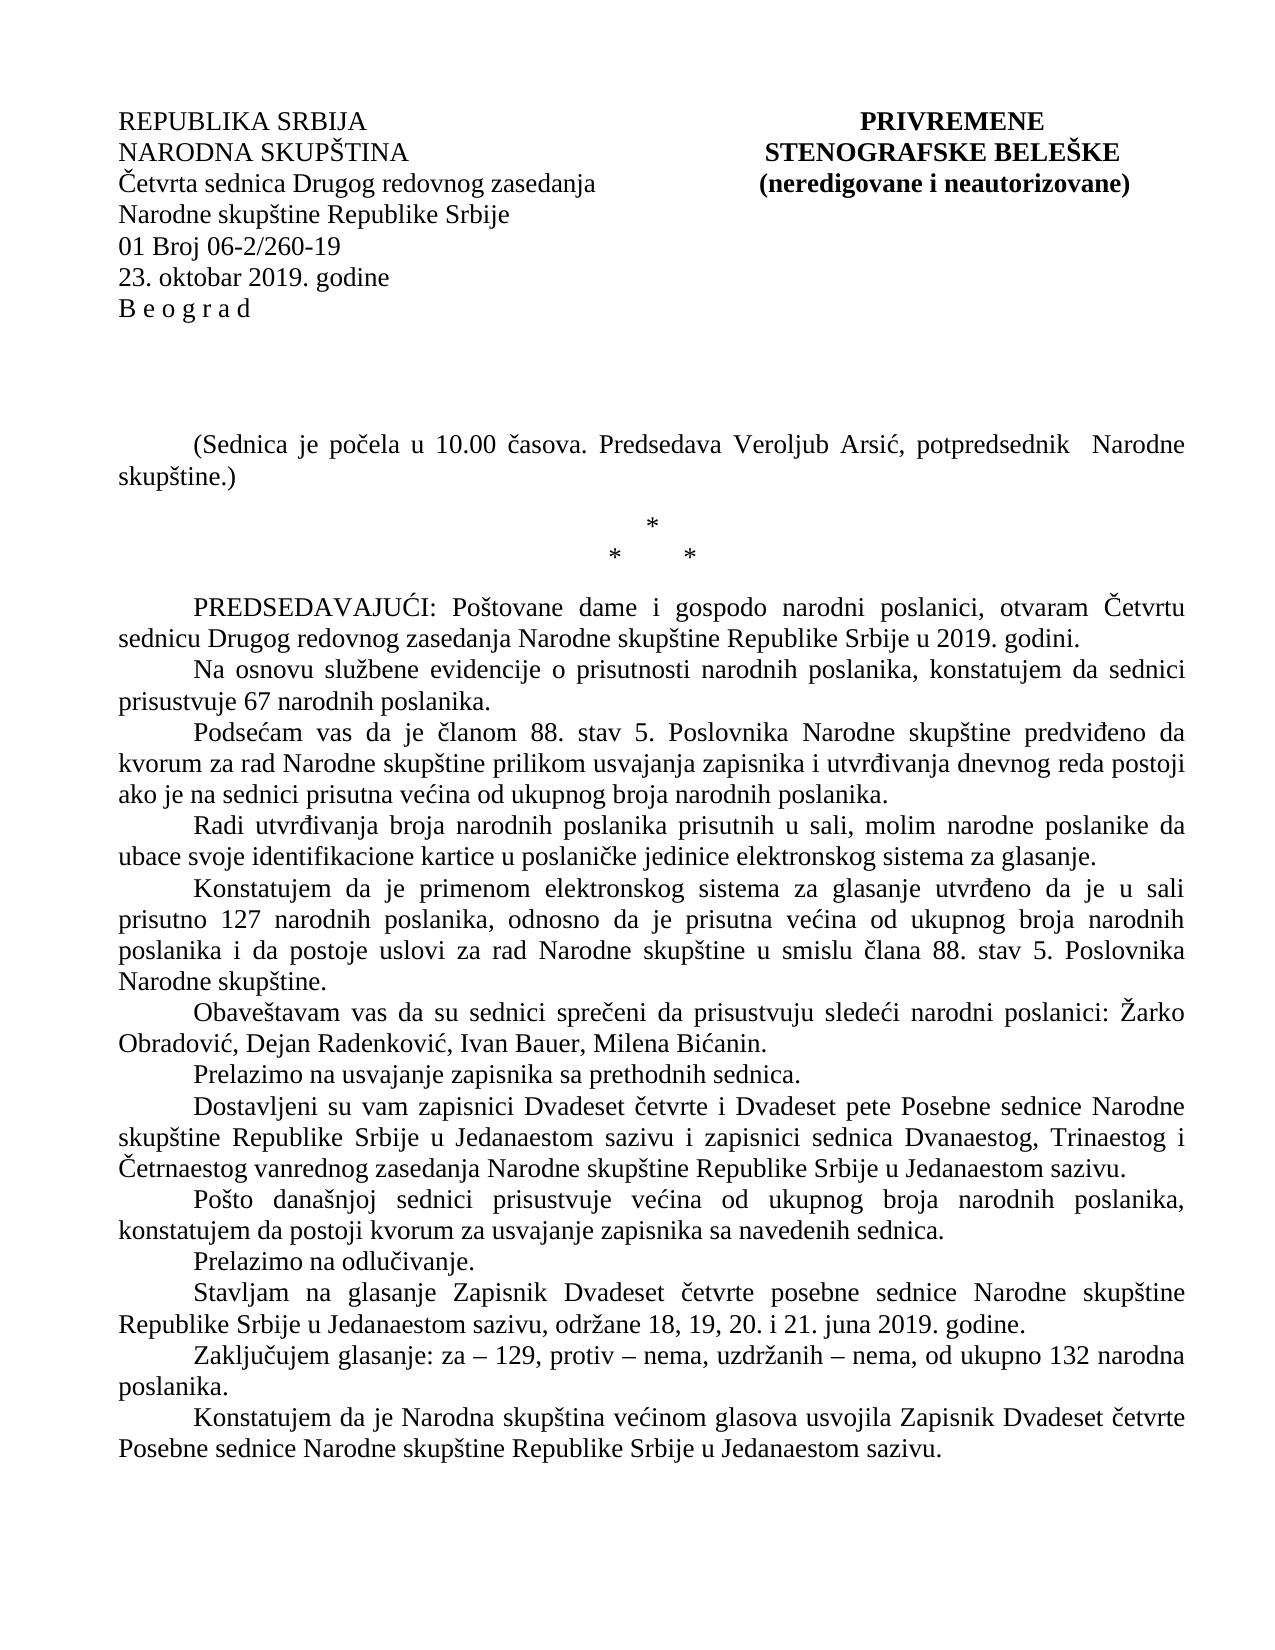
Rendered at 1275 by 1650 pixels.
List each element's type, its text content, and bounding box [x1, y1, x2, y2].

text Četvrta sednica Drugog redovnog zasedanja (neredigovane i neautorizovane) [118, 167, 1186, 198]
text (Sednica je počela u 10.00 časova. Predsedava Veroljub Arsić, potpredsednik Narodne skupštine.) [118, 428, 1186, 491]
text Podsećam vas da je članom 88. stav 5. Poslovnika Narodne skupštine predviđeno da kvorum za rad Narodne skupštine prilikom usvajanja zapisnika i utvrđivanja dnevnog reda postoji ako je na sednici prisutna većina od ukupnog broja narodnih poslanika. [118, 716, 1186, 809]
text * * [118, 541, 1186, 572]
text Prelazimo na odlučivanje. [118, 1245, 1186, 1277]
text B e o g r a d [118, 292, 1186, 323]
text Stavljam na glasanje Zapisnik Dvadeset četvrte posebne sednice Narodne skupštine Republike Srbije u Jedanaestom sazivu, održane 18, 19, 20. i 21. juna 2019. godine. [118, 1277, 1186, 1339]
text Prelazimo na usvajanje zapisnika sa prethodnih sednica. [118, 1058, 1186, 1090]
text Konstatujem da je Narodna skupština većinom glasova usvojila Zapisnik Dvadeset četvrte Posebne sednice Narodne skupštine Republike Srbije u Jedanaestom sazivu. [118, 1401, 1186, 1463]
text REPUBLIKA SRBIJA PRIVREMENE [118, 105, 1186, 136]
text NARODNA SKUPŠTINA STENOGRAFSKE BELEŠKE [118, 136, 1186, 167]
text Zaključujem glasanje: za – 129, protiv – nema, uzdržanih – nema, od ukupno 132 narodna poslanika. [118, 1339, 1186, 1401]
text Obaveštavam vas da su sednici sprečeni da prisustvuju sledeći narodni poslanici: Žarko Obradović, Dejan Radenković, Ivan Bauer, Milena Bićanin. [118, 996, 1186, 1058]
text Dostavljeni su vam zapisnici Dvadeset četvrte i Dvadeset pete Posebne sednice Narodne skupštine Republike Srbije u Jedanaestom sazivu i zapisnici sednica Dvanaestog, Trinaestog i Četrnaestog vanrednog zasedanja Narodne skupštine Republike Srbije u Jedanaestom sazivu. [118, 1090, 1186, 1183]
text Konstatujem da je primenom elektronskog sistema za glasanje utvrđeno da je u sali prisutno 127 narodnih poslanika, odnosno da je prisutna većina od ukupnog broja narodnih poslanika i da postoje uslovi za rad Narodne skupštine u smislu člana 88. stav 5. Poslovnika Narodne skupštine. [118, 872, 1186, 996]
text 23. oktobar 2019. godine [118, 261, 1186, 292]
text PREDSEDAVAJUĆI: Poštovane dame i gospodo narodni poslanici, otvaram Četvrtu sednicu Drugog redovnog zasedanja Narodne skupštine Republike Srbije u 2019. godini. [118, 591, 1186, 654]
text * [118, 510, 1186, 541]
text Narodne skupštine Republike Srbije [118, 198, 1186, 229]
text Pošto današnjoj sednici prisustvuje većina od ukupnog broja narodnih poslanika, konstatujem da postoji kvorum za usvajanje zapisnika sa navedenih sednica. [118, 1183, 1186, 1245]
text Na osnovu službene evidencije o prisutnosti narodnih poslanika, konstatujem da sednici prisustvuje 67 narodnih poslanika. [118, 654, 1186, 716]
text Radi utvrđivanja broja narodnih poslanika prisutnih u sali, molim narodne poslanike da ubace svoje identifikacione kartice u poslaničke jedinice elektronskog sistema za glasanje. [118, 809, 1186, 872]
text 01 Broj 06-2/260-19 [118, 229, 1186, 261]
